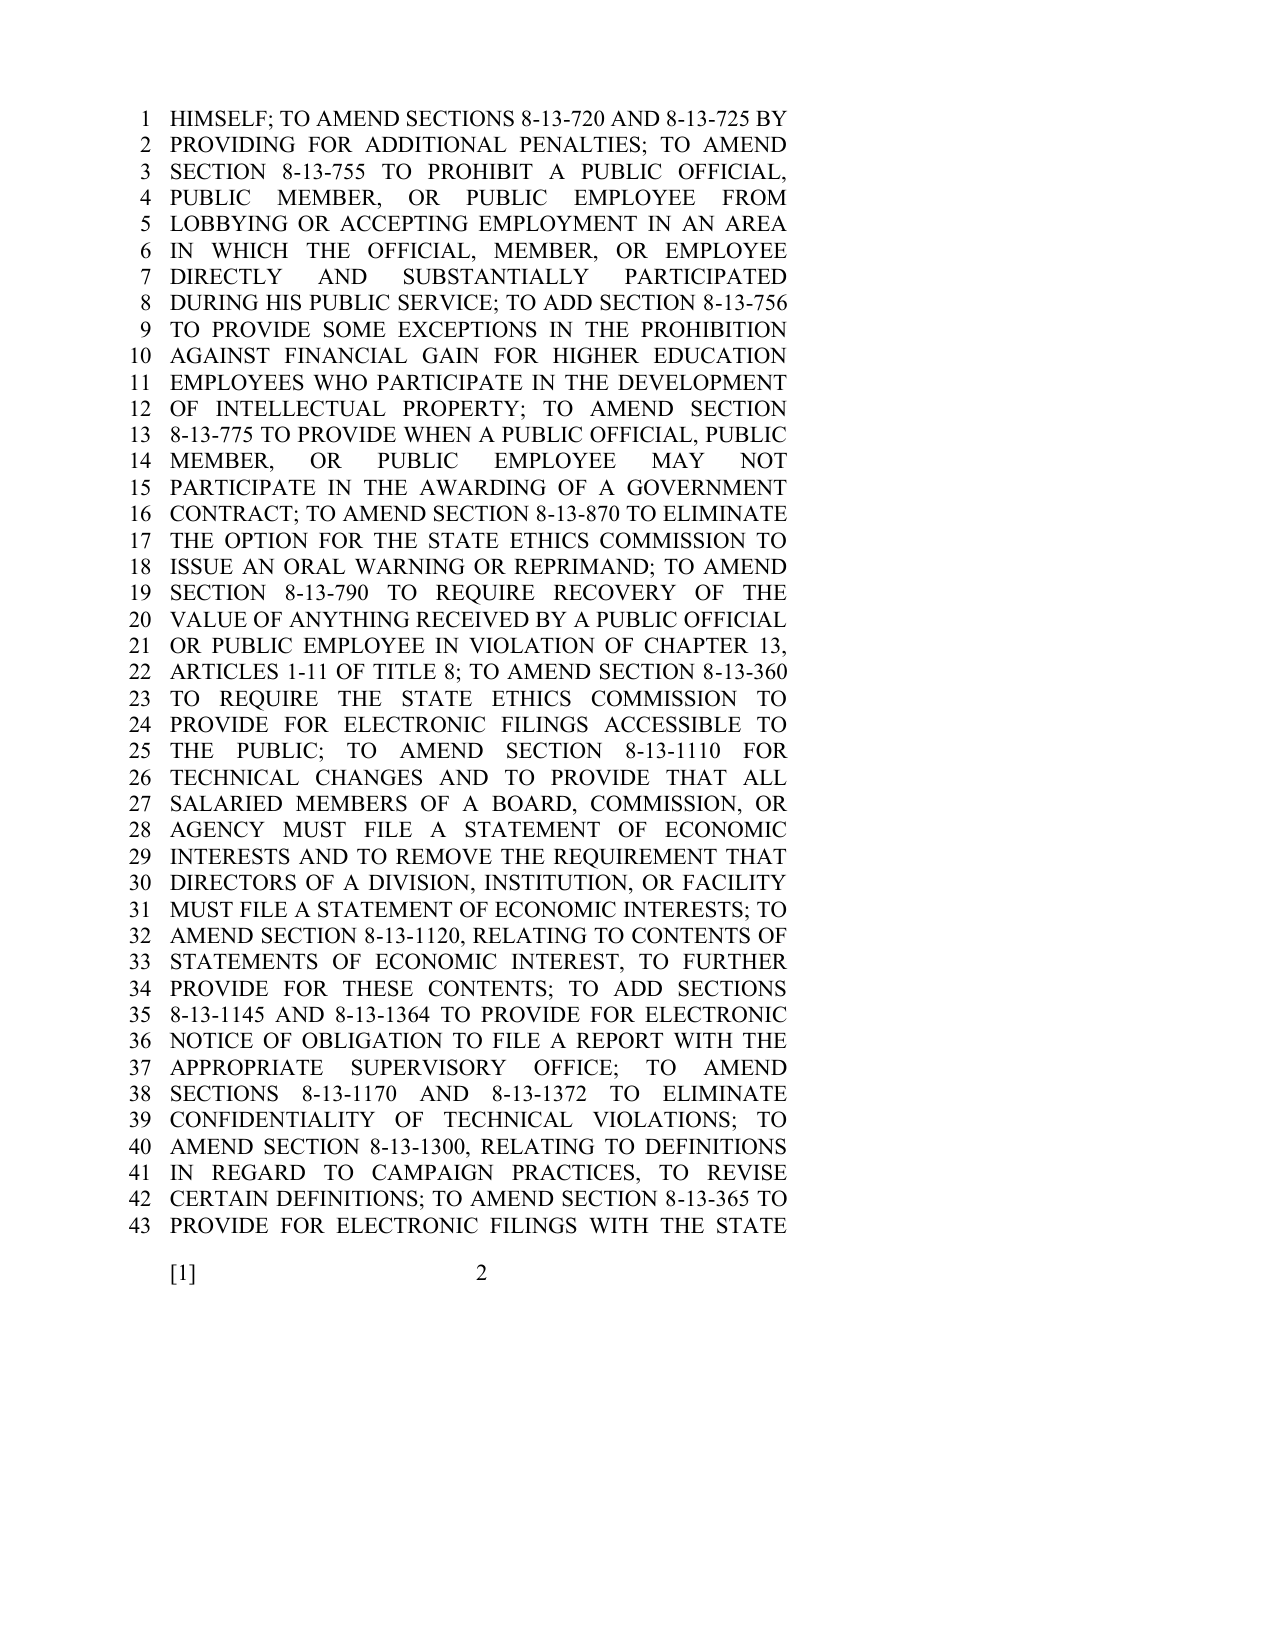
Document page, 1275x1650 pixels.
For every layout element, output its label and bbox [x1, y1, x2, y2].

text [169, 105, 787, 1238]
